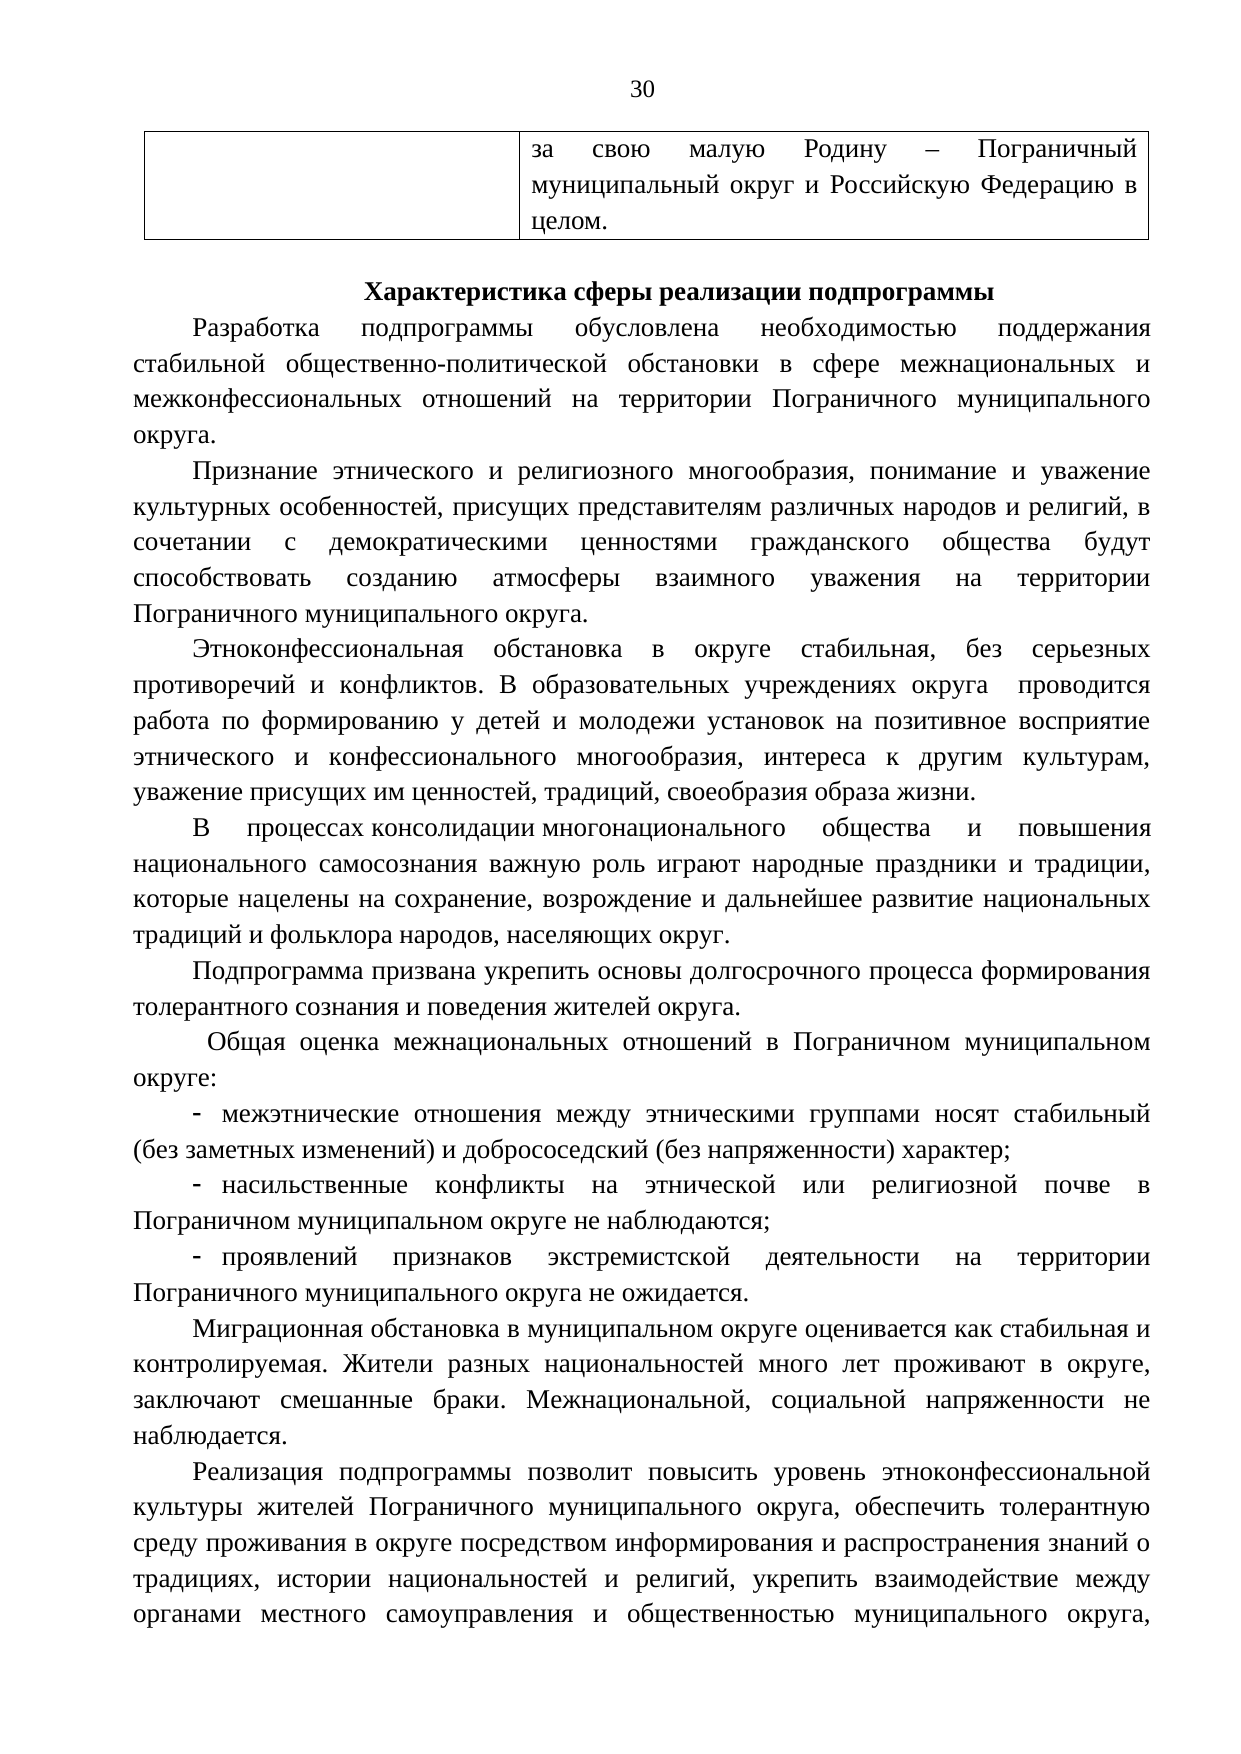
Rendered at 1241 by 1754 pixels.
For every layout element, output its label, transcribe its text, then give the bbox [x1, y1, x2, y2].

text Этноконфессиональная обстановка в округе стабильная, без серьезных противоречий и конфликтов. В образовательных учреждениях округа проводится работа по формированию у детей и молодежи установок на позитивное восприятие этнического и конфессионального многообразия, интереса к другим культурам, уважение присущих им ценностей, традиций, своеобразия образа жизни. [133, 632, 1152, 807]
list насильственные конфликты на этнической или религиозной почве в Пограничном муниципальном округе не наблюдаются; [133, 1168, 1152, 1236]
text Разработка подпрограммы обусловлена необходимостью поддержания стабильной общественно-политической обстановки в сфере межнациональных и межконфессиональных отношений на территории Пограничного муниципального округа. [133, 311, 1152, 449]
list межэтнические отношения между этническими группами носят стабильный (без заметных изменений) и добрососедский (без напряженности) характер; [133, 1097, 1152, 1164]
list проявлений признаков экстремистской деятельности на территории Пограничного муниципального округа не ожидается. [133, 1240, 1152, 1307]
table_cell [145, 132, 519, 238]
text Общая оценка межнациональных отношений в Пограничном муниципальном округе: [133, 1026, 1152, 1092]
text Подпрограмма призвана укрепить основы долгосрочного процесса формирования толерантного сознания и поведения жителей округа. [133, 954, 1152, 1021]
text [133, 1454, 1152, 1629]
text Характеристика сферы реализации подпрограммы [133, 275, 1152, 306]
text Миграционная обстановка в муниципальном округе оценивается как стабильная и контролируемая. Жители разных национальностей много лет проживают в округе, заключают смешанные браки. Межнациональной, социальной напряженности не наблюдается. [133, 1312, 1152, 1450]
text В процессах консолидации многонационального общества и повышения национального самосознания важную роль играют народные праздники и традиции, которые нацелены на сохранение, возрождение и дальнейшее развитие национальных традиций и фольклора народов, населяющих округ. [133, 811, 1152, 949]
text Признание этнического и религиозного многообразия, понимание и уважение культурных особенностей, присущих представителям различных народов и религий, в сочетании с демократическими ценностями гражданского общества будут способствовать созданию атмосферы взаимного уважения на территории Пограничного муниципального округа. [133, 454, 1152, 628]
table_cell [520, 132, 1148, 238]
